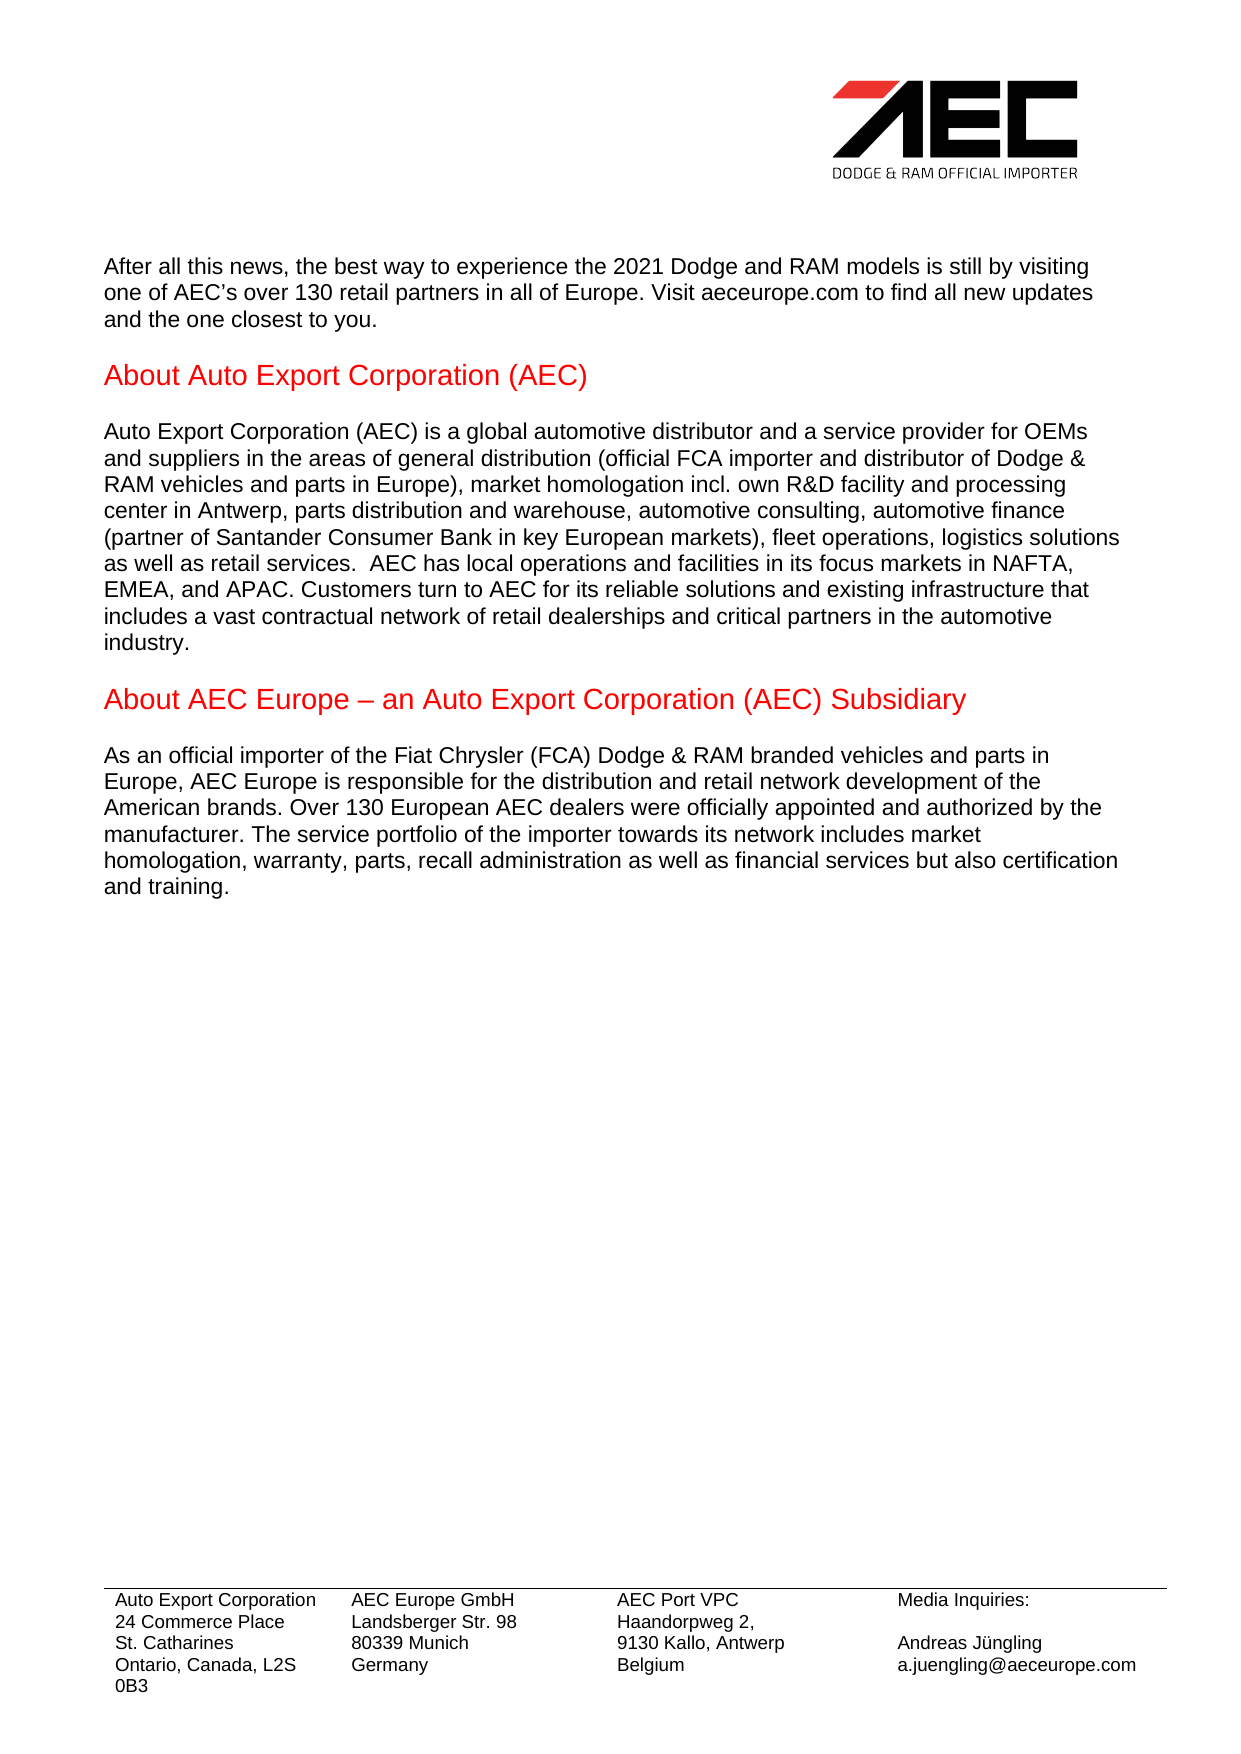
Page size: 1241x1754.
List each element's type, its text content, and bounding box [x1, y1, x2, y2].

picture [820, 75, 1090, 184]
text About AEC Europe – an Auto Export Corporation (AEC) Subsidiary [103, 682, 1122, 715]
text Auto Export Corporation (AEC) is a global automotive distributor and a service provider for OEMs and suppliers in the areas of general distribution (official FCA importer and distributor of Dodge & RAM vehicles and parts in Europe), market homologation incl. own R&D facility and processing center in Antwerp, parts distribution and warehouse, automotive consulting, automotive finance (partner of Santander Consumer Bank in key European markets), fleet operations, logistics solutions as well as retail services. AEC has local operations and facilities in its focus markets in NAFTA, EMEA, and APAC. Customers turn to AEC for its reliable solutions and existing infrastructure that includes a vast contractual network of retail dealerships and critical partners in the automotive industry. [103, 418, 1122, 655]
text As an official importer of the Fiat Chrysler (FCA) Dodge & RAM branded vehicles and parts in Europe, AEC Europe is responsible for the distribution and retail network development of the American brands. Over 130 European AEC dealers were officially appointed and authorized by the manufacturer. The service portfolio of the importer towards its network includes market homologation, warranty, parts, recall administration as well as financial services but also certification and training. [103, 742, 1122, 900]
text After all this news, the best way to experience the 2021 Dodge and RAM models is still by visiting one of AEC’s over 130 retail partners in all of Europe. Visit aeceurope.com to find all new updates and the one closest to you. [103, 253, 1122, 332]
text About Auto Export Corporation (AEC) [103, 358, 1122, 392]
